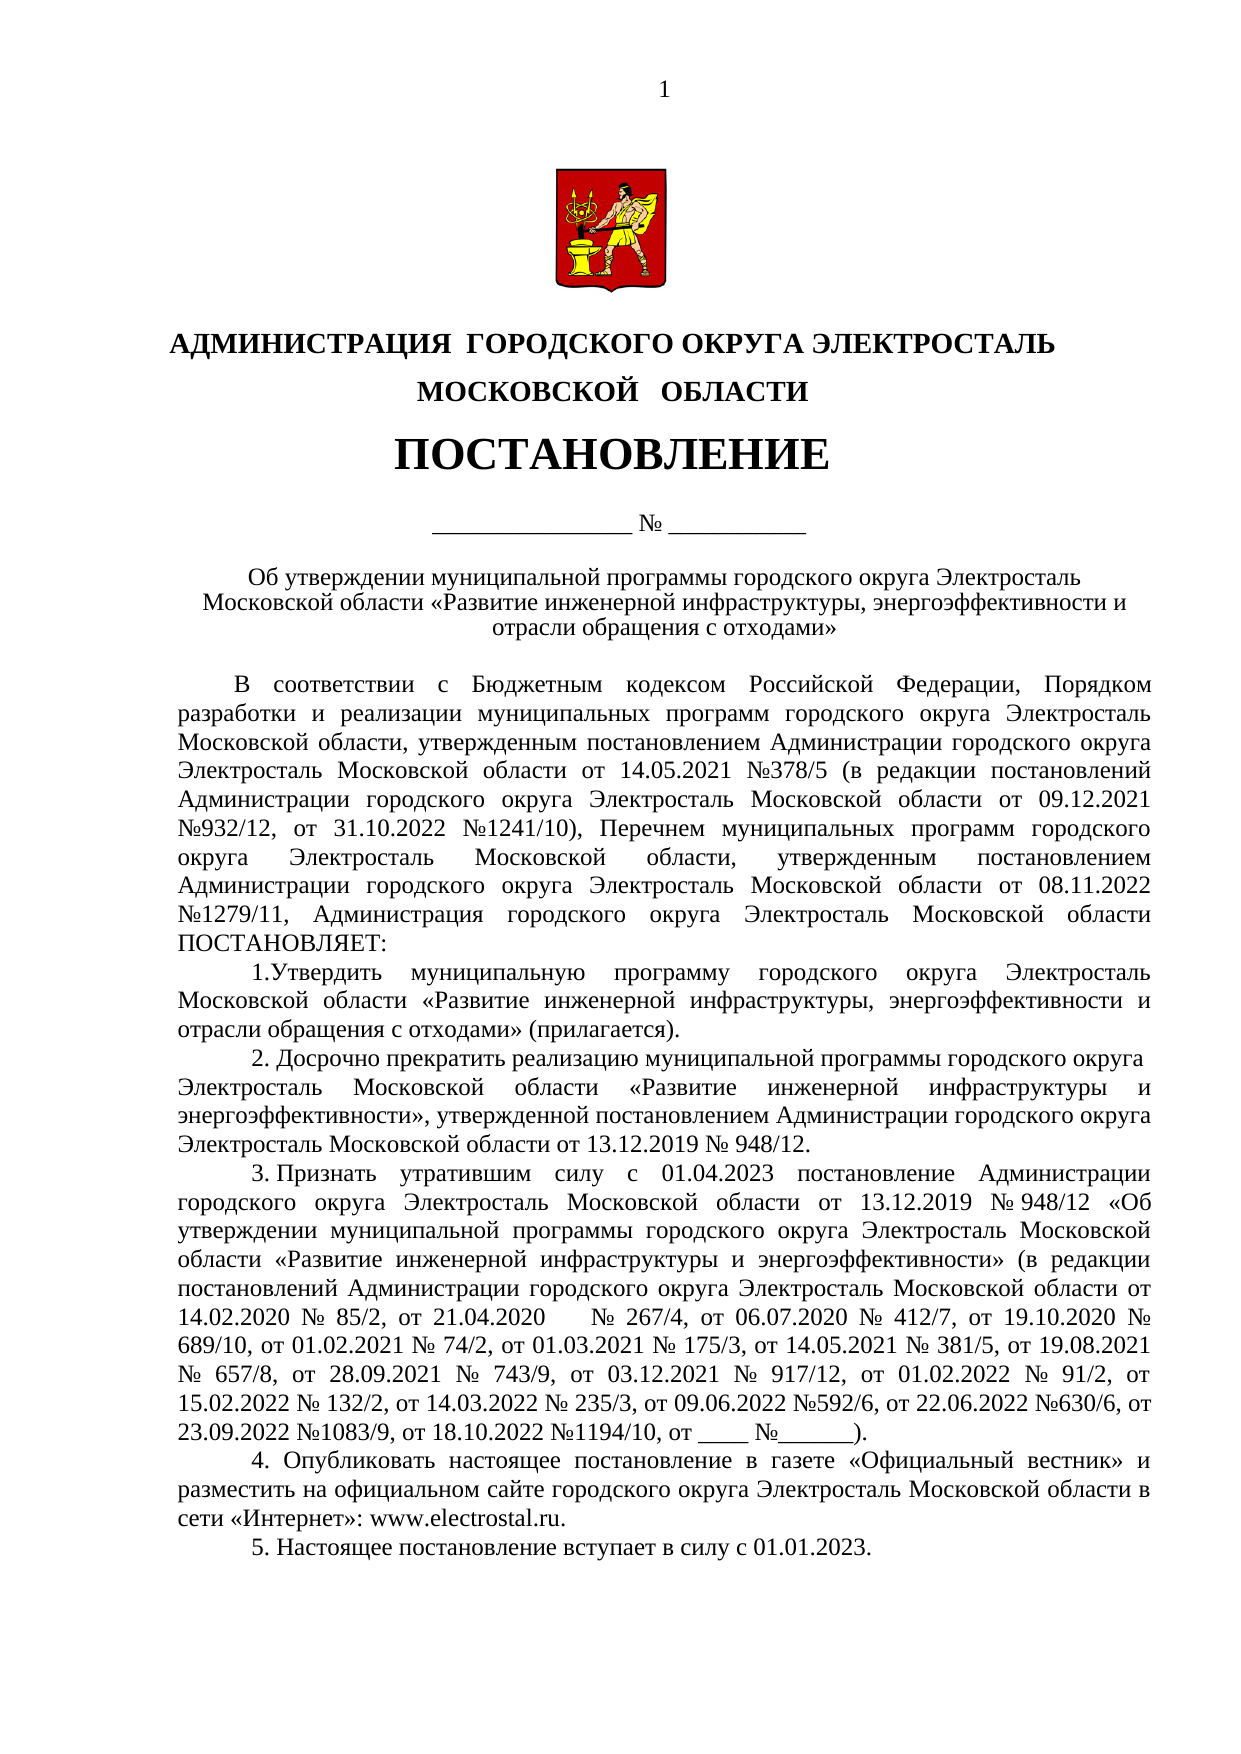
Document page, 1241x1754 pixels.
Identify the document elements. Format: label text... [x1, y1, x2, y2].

text Московской области «Развитие инженерной инфраструктуры, энергоэффективности и отрасли обращения с отходами» [177, 590, 1152, 640]
text 1.Утвердить муниципальную программу городского округа Электросталь Московской области «Развитие инженерной инфраструктуры, энергоэффективности и отрасли обращения с отходами» (прилагается). [177, 957, 1152, 1043]
text В соответствии с Бюджетным кодексом Российской Федерации, Порядком разработки и реализации муниципальных программ городского округа Электросталь Московской области, утвержденным постановлением Администрации городского округа Электросталь Московской области от 14.05.2021 №378/5 (в редакции постановлений Администрации городского округа Электросталь Московской области от 09.12.2021 №932/12, от 31.10.2022 №1241/10), Перечнем муниципальных программ городского округа Электросталь Московской области, утвержденным постановлением Администрации городского округа Электросталь Московской области от 08.11.2022 №1279/11, Администрация городского округа Электросталь Московской области ПОСТАНОВЛЯЕТ: [177, 669, 1152, 957]
text АДМИНИСТРАЦИЯ ГОРОДСКОГО ОКРУГА ЭЛЕКТРОСТАЛЬ [15, 326, 1211, 359]
text 2. Досрочно прекратить реализацию муниципальной программы городского округа [177, 1043, 1152, 1072]
text Электросталь Московской области «Развитие инженерной инфраструктуры и энергоэффективности», утвержденной постановлением Администрации городского округа Электросталь Московской области от 13.12.2019 № 948/12. [177, 1072, 1152, 1158]
text МОСКОВСКОЙ ОБЛАСТИ [15, 374, 1211, 407]
text ПОСТАНОВЛЕНИЕ [15, 426, 1211, 479]
picture [545, 160, 680, 297]
text ________________ № ___________ [15, 508, 1211, 537]
text 3. Признать утратившим силу с 01.04.2023 постановление Администрации городского округа Электросталь Московской области от 13.12.2019 № 948/12 «Об утверждении муниципальной программы городского округа Электросталь Московской области «Развитие инженерной инфраструктуры и энергоэффективности» (в редакции постановлений Администрации городского округа Электросталь Московской области от 14.02.2020 № 85/2, от 21.04.2020 № 267/4, от 06.07.2020 № 412/7, от 19.10.2020 № 689/10, от 01.02.2021 № 74/2, от 01.03.2021 № 175/3, от 14.05.2021 № 381/5, от 19.08.2021 № 657/8, от 28.09.2021 № 743/9, от 03.12.2021 № 917/12, от 01.02.2022 № 91/2, от 15.02.2022 № 132/2, от 14.03.2022 № 235/3, от 09.06.2022 №592/6, от 22.06.2022 №630/6, от 23.09.2022 №1083/9, от 18.10.2022 №1194/10, от ____ №______). [177, 1158, 1152, 1445]
text Об утверждении муниципальной программы городского округа Электросталь [177, 565, 1152, 590]
text 5. Настоящее постановление вступает в силу с 01.01.2023. [177, 1532, 1152, 1560]
text 4. Опубликовать настоящее постановление в газете «Официальный вестник» и разместить на официальном сайте городского округа Электросталь Московской области в сети «Интернет»: www.electrostal.ru. [177, 1445, 1152, 1532]
